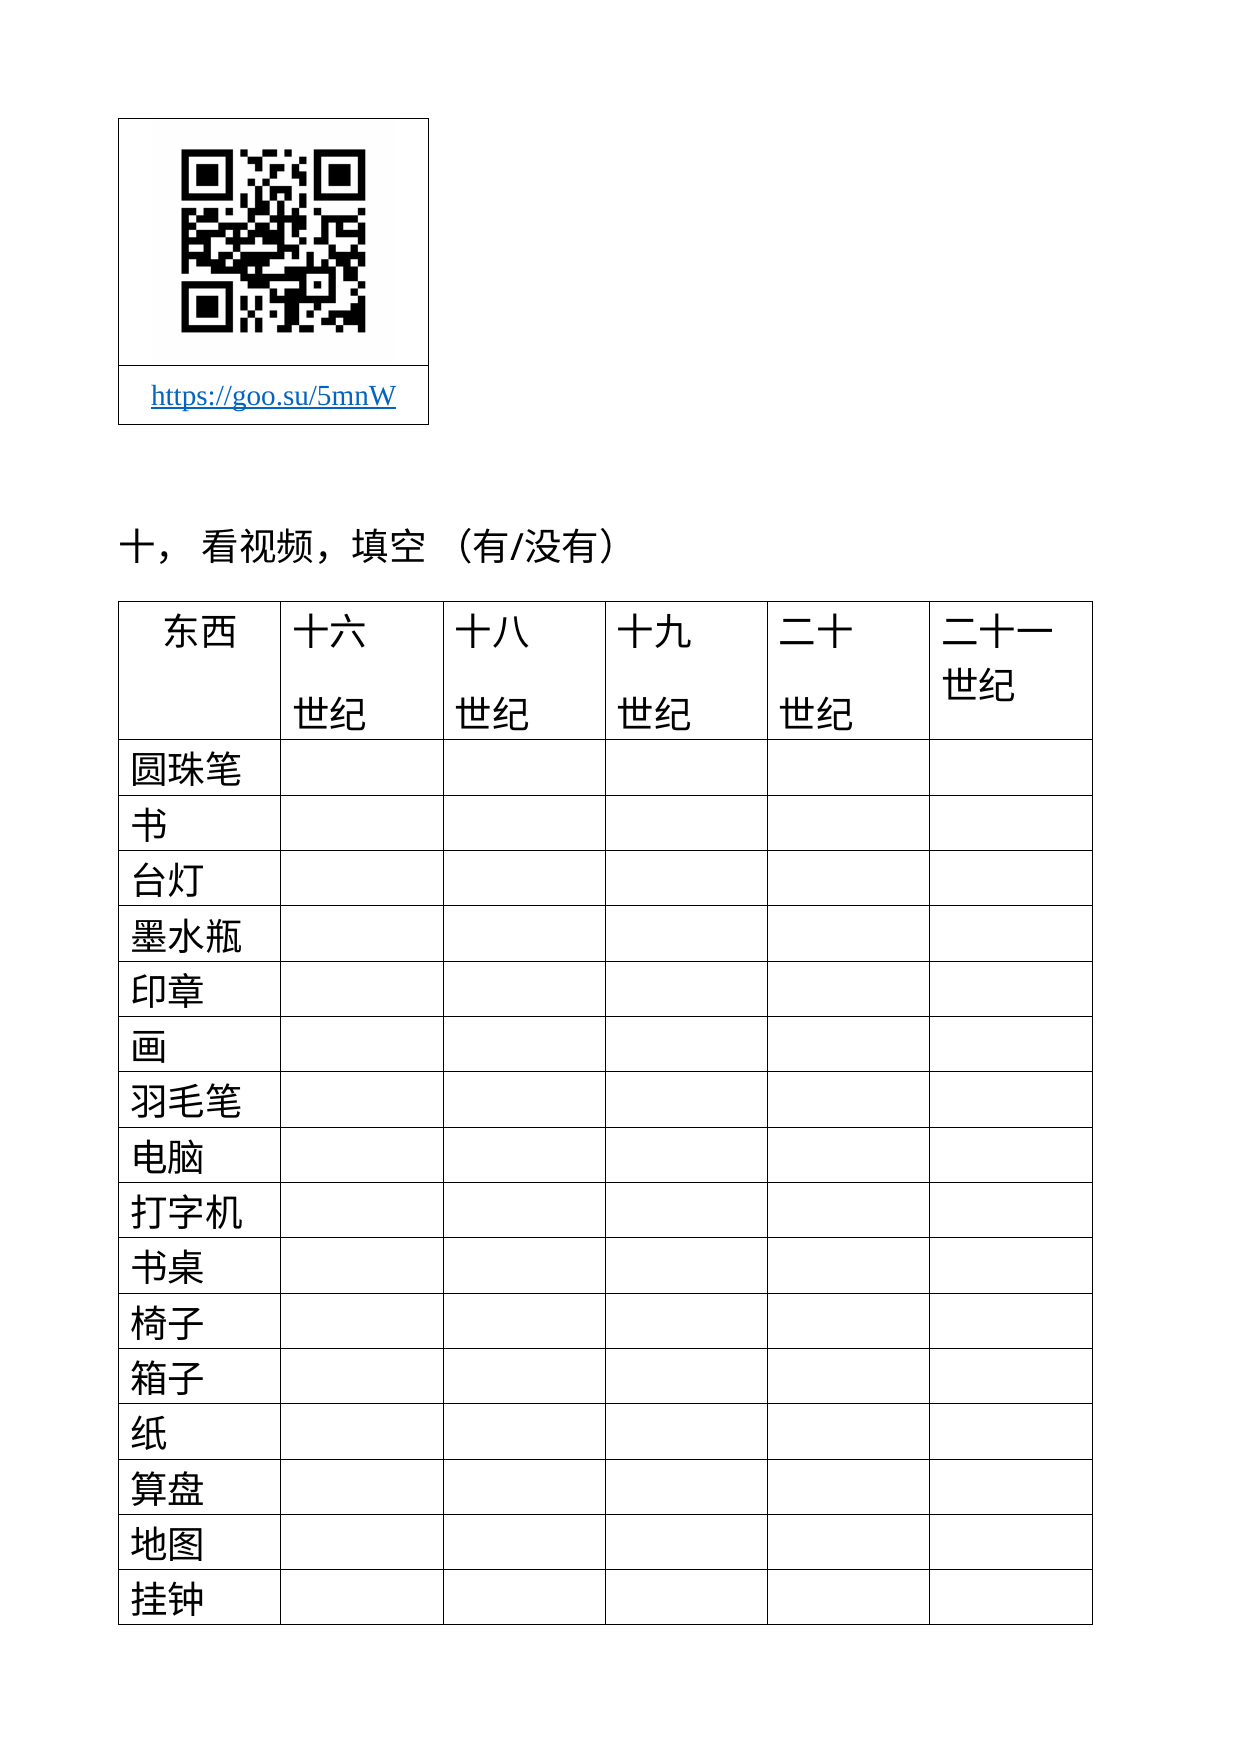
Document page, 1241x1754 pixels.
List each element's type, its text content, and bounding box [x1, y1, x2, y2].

table_cell [930, 1238, 1092, 1292]
table_cell [768, 1238, 929, 1292]
table_cell [768, 1349, 929, 1403]
table_cell [930, 740, 1092, 795]
table_cell [930, 1017, 1092, 1071]
table_cell [606, 1570, 767, 1624]
table_cell [768, 906, 929, 961]
table_cell [281, 1183, 443, 1237]
table_cell [444, 1183, 605, 1237]
table_cell [444, 1128, 605, 1182]
table_cell [606, 962, 767, 1016]
table_cell [281, 796, 443, 850]
table_cell [281, 1570, 443, 1624]
table_cell 圆珠笔 [119, 740, 280, 795]
table_cell [606, 1294, 767, 1348]
table_cell [281, 1515, 443, 1569]
table_cell [930, 1570, 1092, 1624]
table_cell 印章 [119, 962, 280, 1016]
table_cell 地图 [119, 1515, 280, 1569]
table_cell [930, 1072, 1092, 1127]
table_cell [930, 962, 1092, 1016]
table_header 十六 世纪 [281, 602, 443, 739]
table_cell 书桌 [119, 1238, 280, 1292]
table_cell [281, 1238, 443, 1292]
table_cell [444, 906, 605, 961]
table_cell 挂钟 [119, 1570, 280, 1624]
table_cell [768, 962, 929, 1016]
table_header 二十 世纪 [768, 602, 929, 739]
table_cell [930, 1183, 1092, 1237]
table_cell 打字机 [119, 1183, 280, 1237]
table_cell [281, 1017, 443, 1071]
table_cell 纸 [119, 1404, 280, 1458]
table_cell [606, 1183, 767, 1237]
table_cell [930, 906, 1092, 961]
table_cell [930, 1128, 1092, 1182]
table_cell [281, 740, 443, 795]
table_cell [444, 1515, 605, 1569]
table_cell 画 [119, 1017, 280, 1071]
table_cell 墨水瓶 [119, 906, 280, 961]
table_cell [606, 1128, 767, 1182]
table_cell [606, 1404, 767, 1458]
table_cell [930, 796, 1092, 850]
table_cell [930, 1349, 1092, 1403]
table_cell [768, 1460, 929, 1514]
table_cell [444, 1017, 605, 1071]
table_cell [606, 1460, 767, 1514]
table_header [119, 119, 428, 364]
table_cell [281, 1072, 443, 1127]
table_cell [768, 1404, 929, 1458]
table_cell [768, 1128, 929, 1182]
table_cell [606, 1515, 767, 1569]
table_cell 电脑 [119, 1128, 280, 1182]
table_cell [281, 1294, 443, 1348]
table_cell [444, 796, 605, 850]
table_cell [281, 906, 443, 961]
table_cell 椅子 [119, 1294, 280, 1348]
table_header 东西 [119, 602, 280, 739]
table_cell [768, 1072, 929, 1127]
picture [151, 119, 396, 363]
table_cell [768, 740, 929, 795]
table_cell [444, 962, 605, 1016]
table_cell [606, 796, 767, 850]
table_cell [606, 1017, 767, 1071]
table_cell [930, 1404, 1092, 1458]
table_cell [768, 1515, 929, 1569]
table_cell [768, 1183, 929, 1237]
table_cell [444, 1072, 605, 1127]
table_cell [606, 1349, 767, 1403]
table_cell [930, 1460, 1092, 1514]
table_cell [444, 851, 605, 905]
table_cell 书 [119, 796, 280, 850]
table_cell [444, 1460, 605, 1514]
table_cell [606, 740, 767, 795]
table_cell [768, 851, 929, 905]
table_cell [930, 1294, 1092, 1348]
table_cell [930, 851, 1092, 905]
table_cell [606, 851, 767, 905]
table_cell [444, 1238, 605, 1292]
table_cell [281, 1404, 443, 1458]
table_cell [768, 796, 929, 850]
table_cell [281, 1349, 443, 1403]
table_cell https://goo.su/5mnW [119, 366, 428, 424]
table_cell [606, 1072, 767, 1127]
table_cell [444, 1349, 605, 1403]
table_cell [768, 1017, 929, 1071]
table_header 二十一 世纪 [930, 602, 1092, 739]
table_cell 羽毛笔 [119, 1072, 280, 1127]
table_cell [444, 1404, 605, 1458]
table_header 十八 世纪 [444, 602, 605, 739]
table_cell 台灯 [119, 851, 280, 905]
table_cell [768, 1294, 929, 1348]
table_cell 箱子 [119, 1349, 280, 1403]
table_cell [768, 1570, 929, 1624]
table_cell [444, 1570, 605, 1624]
table_cell [281, 962, 443, 1016]
table_cell 算盘 [119, 1460, 280, 1514]
table_cell [281, 851, 443, 905]
table_cell [930, 1515, 1092, 1569]
table_cell [281, 1128, 443, 1182]
table_cell [444, 1294, 605, 1348]
table_cell [606, 906, 767, 961]
table_header 十九 世纪 [606, 602, 767, 739]
table_cell [281, 1460, 443, 1514]
text 十， 看视频，填空 （有/没有） [118, 517, 1122, 571]
table_cell [606, 1238, 767, 1292]
table_cell [444, 740, 605, 795]
